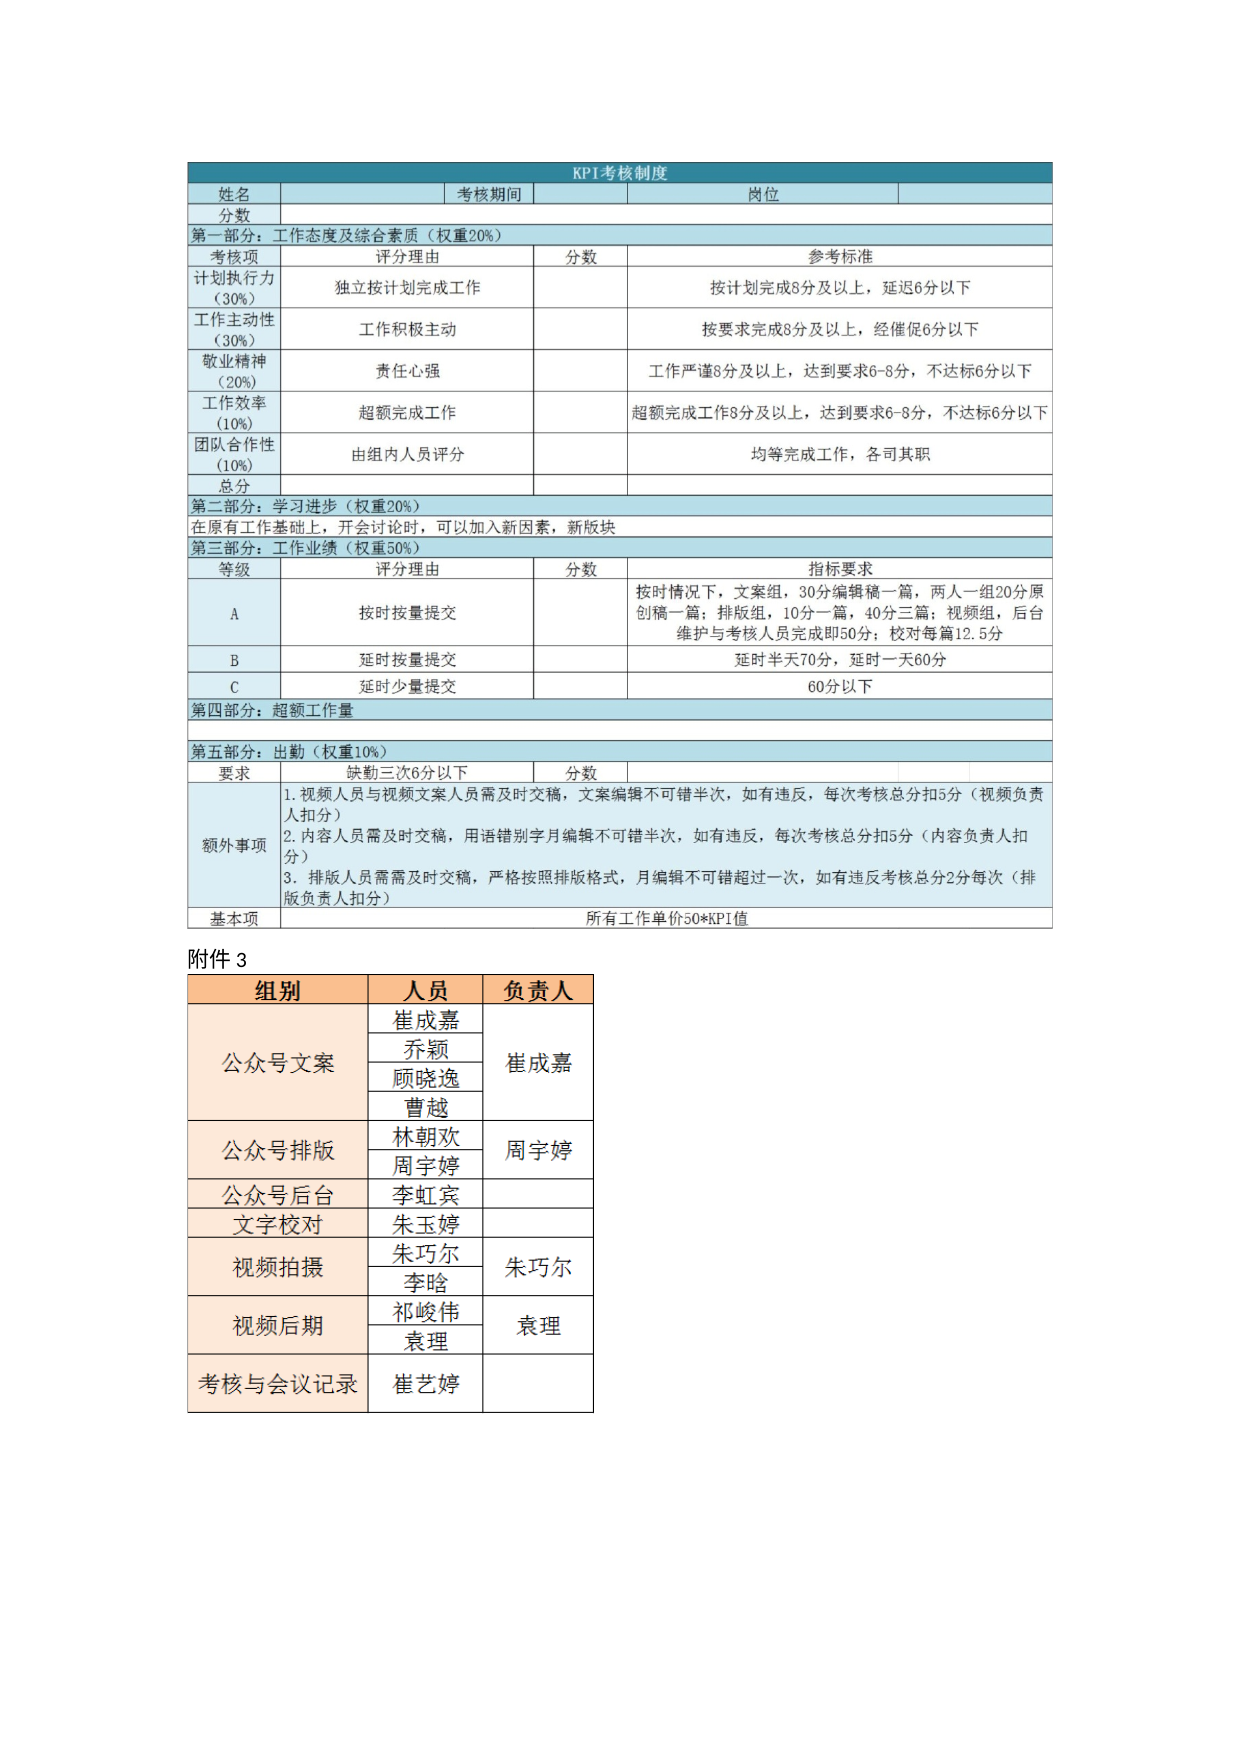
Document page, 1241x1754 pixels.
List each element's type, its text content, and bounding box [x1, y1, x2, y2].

picture [187, 162, 1053, 929]
text 附件3 [187, 942, 1053, 974]
picture [187, 974, 594, 1414]
